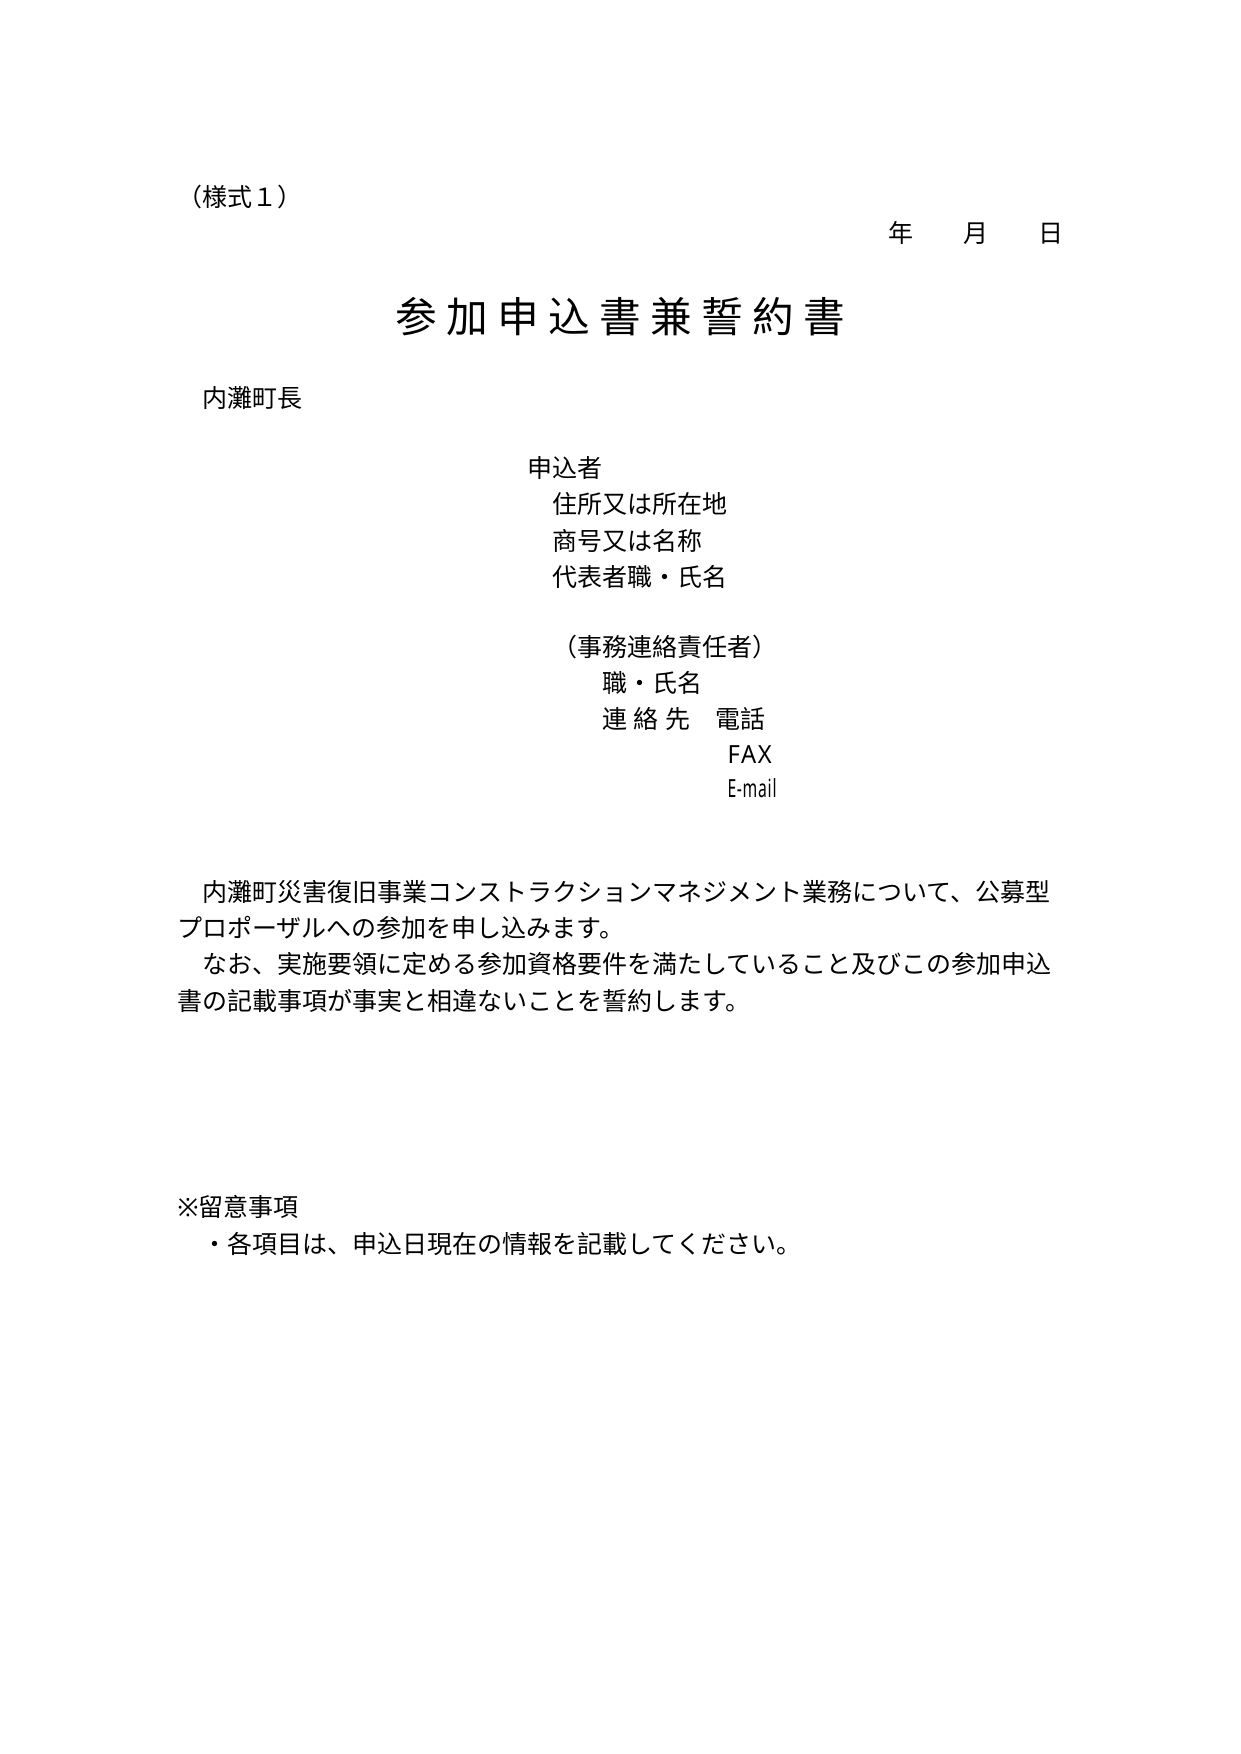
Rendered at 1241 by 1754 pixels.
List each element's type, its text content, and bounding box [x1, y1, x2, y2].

text 連絡先 電話 [177, 700, 1063, 736]
text 年 月 日 [177, 213, 1063, 250]
text 申込者 [177, 448, 1063, 485]
text E-mail [177, 770, 1063, 804]
text 代表者職・氏名 [177, 557, 1063, 593]
text 内灘町長 [177, 378, 1063, 414]
text （様式１） [177, 177, 1063, 213]
text 参 加 申 込 書 兼 誓 約 書 [177, 284, 1063, 344]
text 職・氏名 [177, 664, 1063, 700]
text FAX [177, 736, 1063, 770]
text ※留意事項 [177, 1188, 1063, 1224]
text 住所又は所在地 [177, 485, 1063, 521]
text なお、実施要領に定める参加資格要件を満たしていること及びこの参加申込書の記載事項が事実と相違ないことを誓約します。 [177, 945, 1063, 1017]
text 内灘町災害復旧事業コンストラクションマネジメント業務について、公募型プロポーザルへの参加を申し込みます。 [177, 872, 1063, 945]
text 商号又は名称 [177, 521, 1063, 557]
text ・各項目は、申込日現在の情報を記載してください。 [177, 1224, 1063, 1260]
text （事務連絡責任者） [177, 627, 1063, 664]
